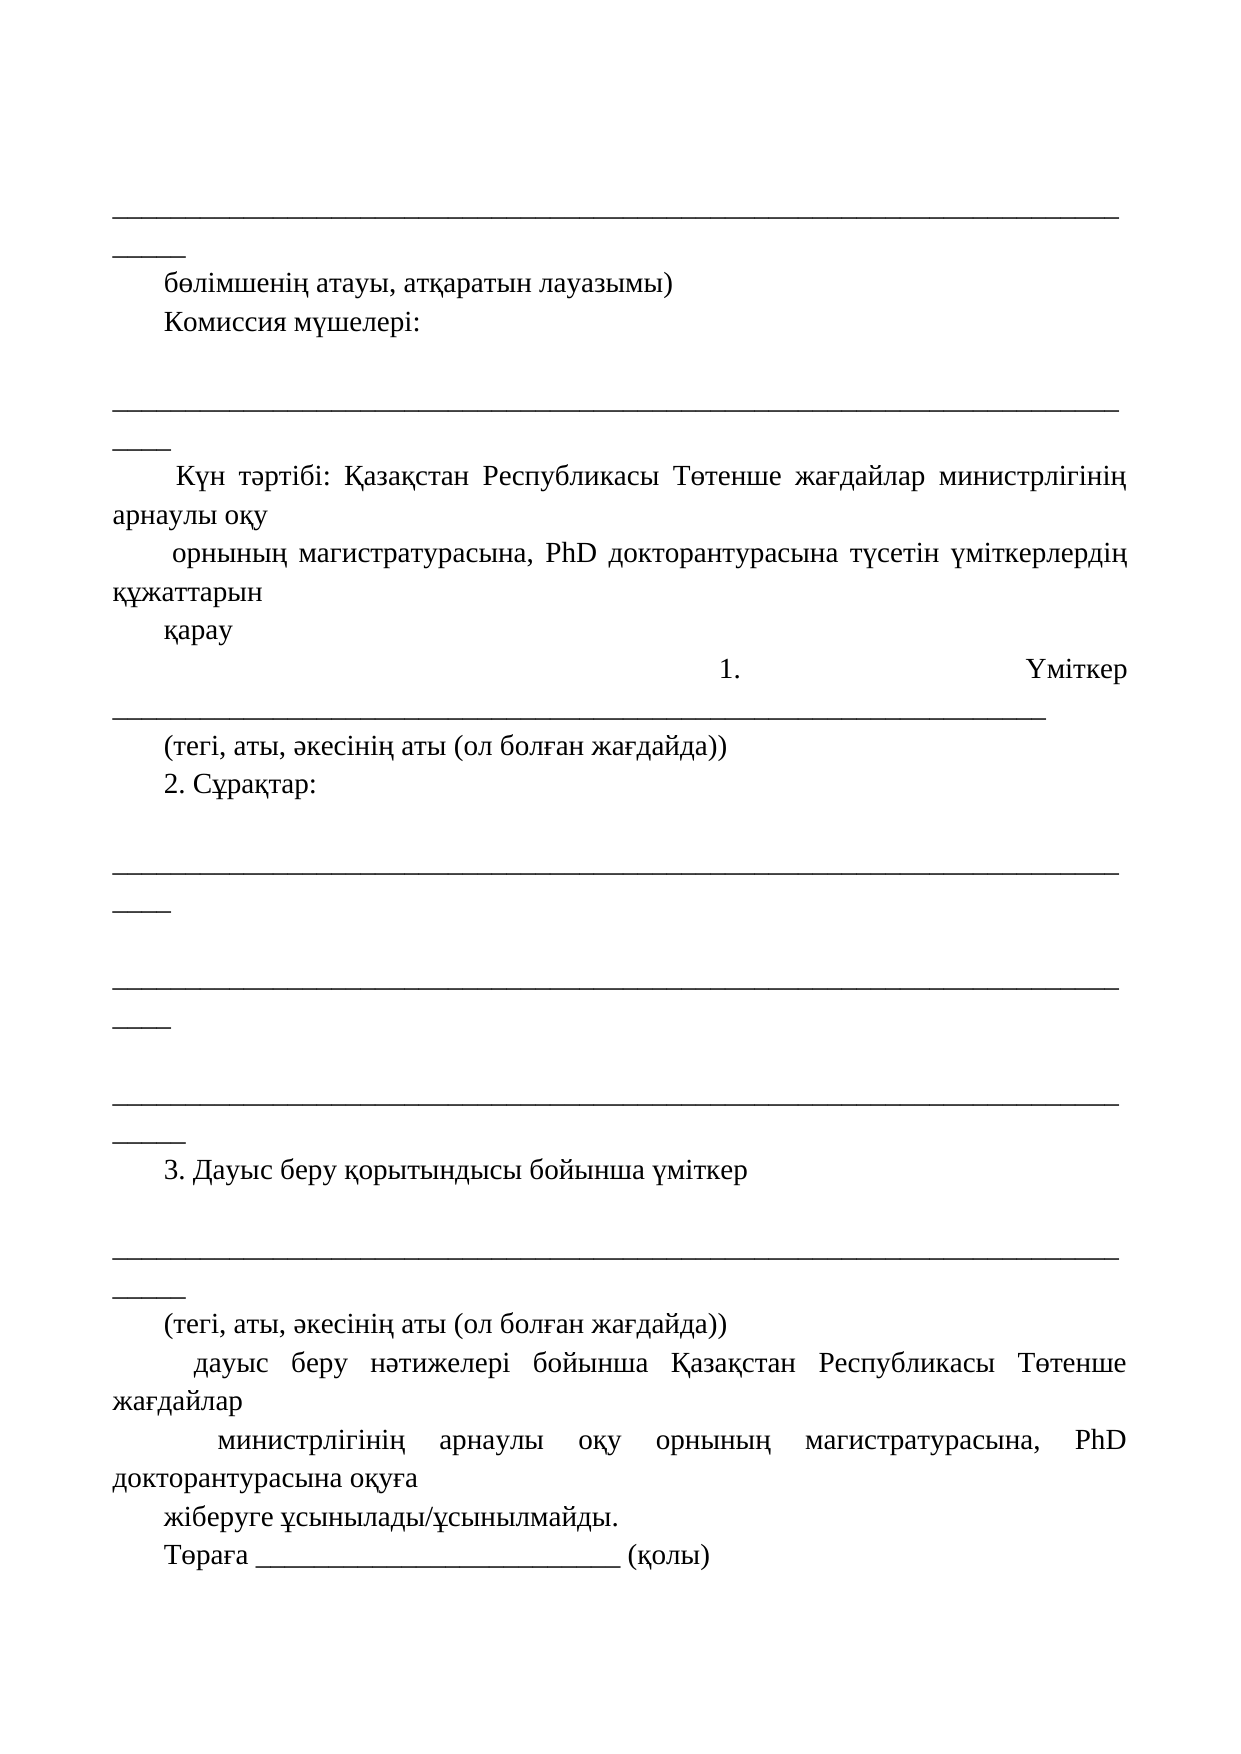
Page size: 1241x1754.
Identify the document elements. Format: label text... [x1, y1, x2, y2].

text __________________________________________________________________________ [112, 1036, 1128, 1147]
text _________________________________________________________________________ [112, 921, 1128, 1031]
text Төраға _________________________ (қолы) [112, 1537, 1128, 1571]
text Комиссия мүшелері: [112, 304, 1128, 338]
text министрлігінің арнаулы оқу орнының магистратурасына, PhD докторантурасына оқуға [112, 1422, 1128, 1494]
text (тегі, аты, әкесінің аты (ол болған жағдайда)) [112, 1306, 1128, 1340]
text __________________________________________________________________________ [112, 1191, 1128, 1301]
text жіберуге ұсынылады/ұсынылмайды. [112, 1499, 1128, 1532]
text Күн тәртібі: Қазақстан Республикасы Төтенше жағдайлар министрлігінің арнаулы оқу [112, 458, 1128, 530]
text бөлімшенің атауы, атқаратын лауазымы) [112, 266, 1128, 299]
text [112, 343, 1128, 453]
text 1. Үміткер ________________________________________________________________ [112, 651, 1128, 723]
text қарау [112, 612, 1128, 646]
text 3. Дауыс беру қорытындысы бойынша үміткер [112, 1152, 1128, 1186]
text __________________________________________________________________________ [112, 150, 1128, 261]
text _________________________________________________________________________ [112, 805, 1128, 916]
text (тегі, аты, әкесінің аты (ол болған жағдайда)) [112, 728, 1128, 762]
text 2. Сұрақтар: [112, 767, 1128, 800]
text орнының магистратурасына, PhD докторантурасына түсетін үміткерлердің құжаттарын [112, 535, 1128, 607]
text дауыс беру нәтижелері бойынша Қазақстан Республикасы Төтенше жағдайлар [112, 1345, 1128, 1417]
